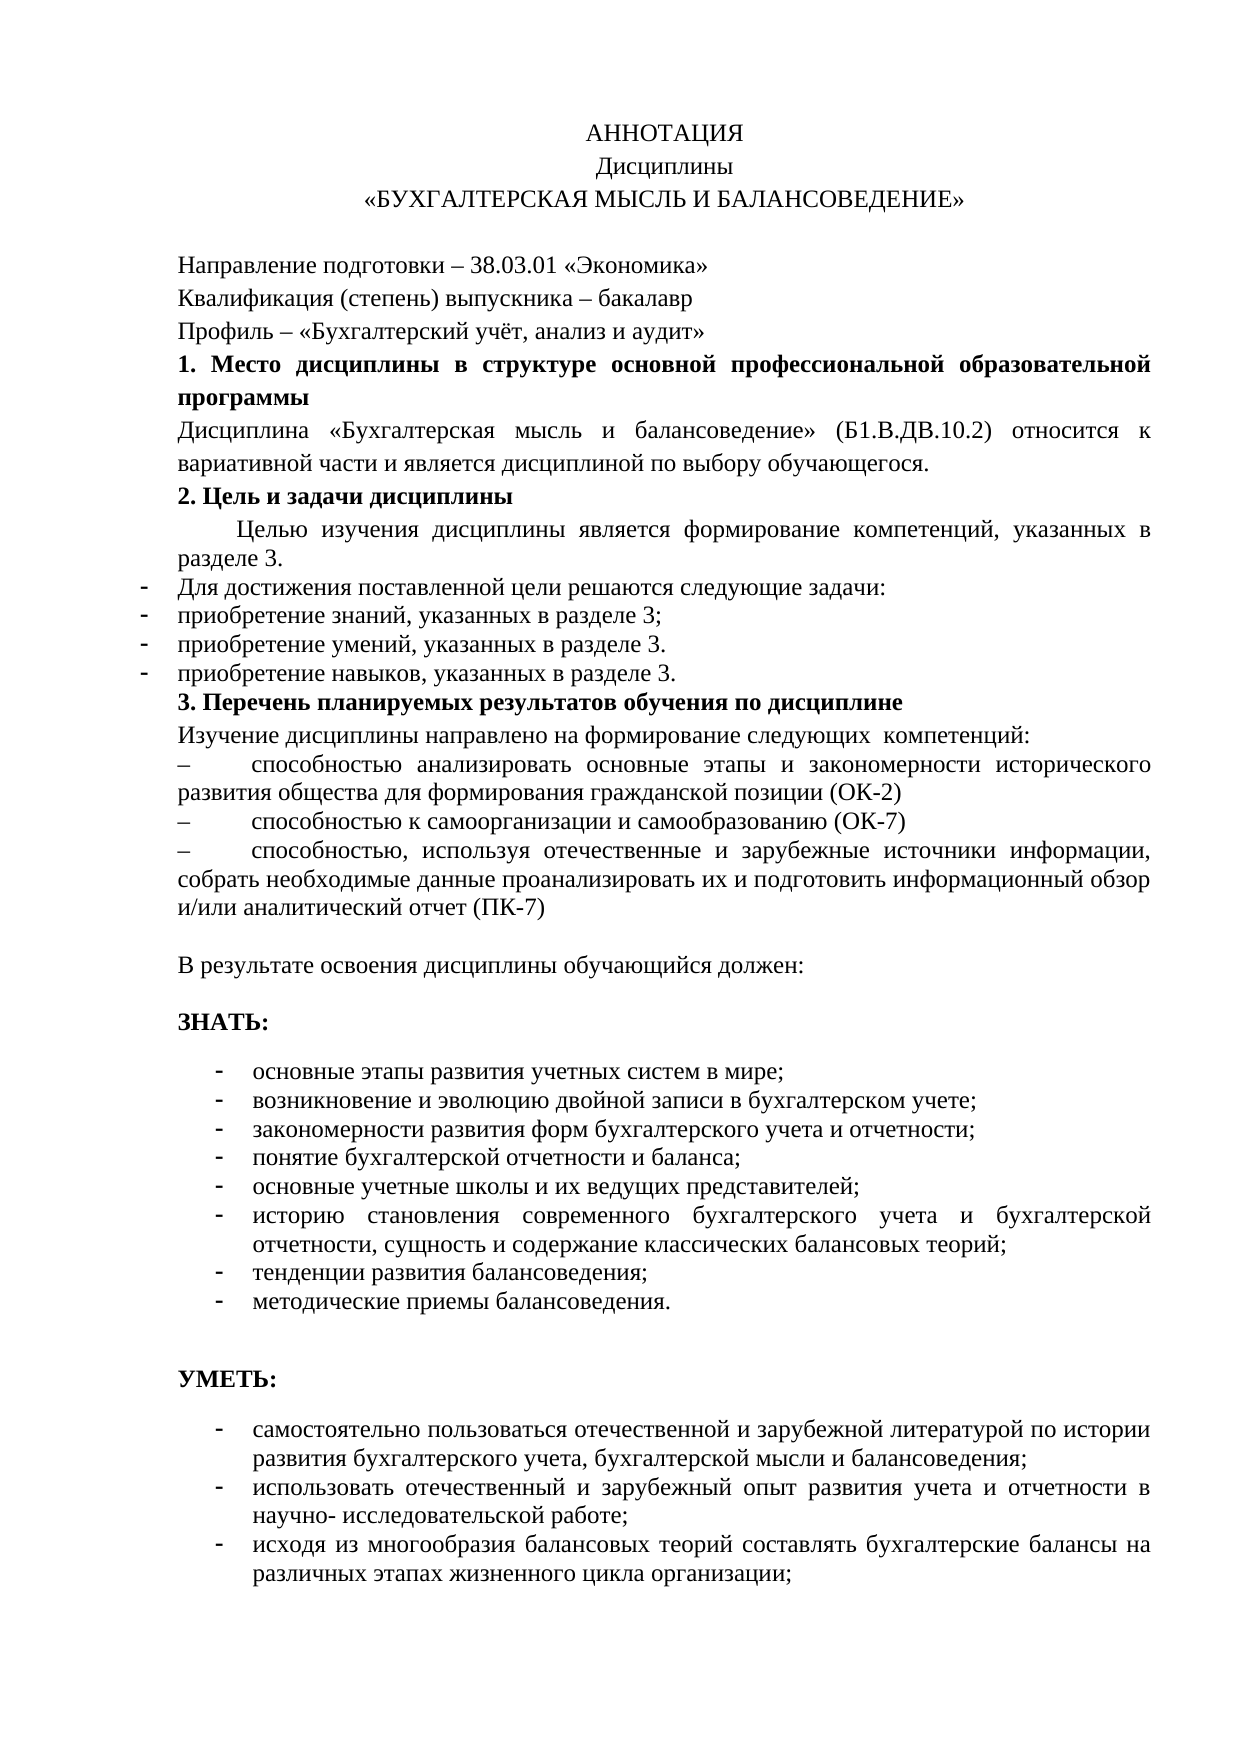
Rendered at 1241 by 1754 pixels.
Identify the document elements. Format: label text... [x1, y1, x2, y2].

list основные этапы развития учетных систем в мире; [215, 1056, 1152, 1085]
text 1. Место дисциплины в структуре основной профессиональной образовательной программы [177, 349, 1152, 411]
list возникновение и эволюцию двойной записи в бухгалтерском учете; [215, 1085, 1152, 1114]
list Целью изучения дисциплины является формирование компетенций, указанных в разделе 3. [177, 514, 1152, 572]
list Для достижения поставленной цели решаются следующие задачи: [140, 572, 1152, 601]
list приобретение навыков, указанных в разделе 3. [140, 658, 1152, 687]
text Изучение дисциплины направлено на формирование следующих компетенций: [177, 720, 1152, 749]
text УМЕТЬ: [177, 1364, 1152, 1393]
text – способностью анализировать основные этапы и закономерности исторического развития общества для формирования гражданской позиции (ОК-2) [177, 749, 1152, 806]
list методические приемы балансоведения. [215, 1286, 1152, 1315]
list приобретение знаний, указанных в разделе 3; [140, 601, 1152, 629]
text Направление подготовки – 38.03.01 «Экономика» [177, 250, 1152, 279]
text – способностью, используя отечественные и зарубежные источники информации, собрать необходимые данные проанализировать их и подготовить информационный обзор и/или аналитический отчет (ПК-7) [177, 835, 1152, 921]
list основные учетные школы и их ведущих представителей; [215, 1171, 1152, 1200]
text Дисциплины [177, 151, 1152, 180]
text Квалификация (степень) выпускника – бакалавр [177, 283, 1152, 312]
text «БУХГАЛТЕРСКАЯ МЫСЛЬ И БАЛАНСОВЕДЕНИЕ» [177, 184, 1152, 213]
list исходя из многообразия балансовых теорий составлять бухгалтерские балансы на различных этапах жизненного цикла организации; [215, 1529, 1152, 1587]
list самостоятельно пользоваться отечественной и зарубежной литературой по истории развития бухгалтерского учета, бухгалтерской мысли и балансоведения; [215, 1414, 1152, 1472]
list закономерности развития форм бухгалтерского учета и отчетности; [215, 1114, 1152, 1142]
list использовать отечественный и зарубежный опыт развития учета и отчетности в научно- исследовательской работе; [215, 1472, 1152, 1529]
text В результате освоения дисциплины обучающийся должен: [177, 950, 1152, 979]
list приобретение умений, указанных в разделе 3. [140, 629, 1152, 658]
text ЗНАТЬ: [177, 1007, 1152, 1035]
list понятие бухгалтерской отчетности и баланса; [215, 1142, 1152, 1171]
text 3. Перечень планируемых результатов обучения по дисциплине [177, 687, 1152, 716]
list историю становления современного бухгалтерского учета и бухгалтерской отчетности, сущность и содержание классических балансовых теорий; [215, 1200, 1152, 1257]
text 2. Цель и задачи дисциплины [177, 481, 1152, 510]
text – способностью к самоорганизации и самообразованию (ОК-7) [177, 806, 1152, 835]
text Дисциплина «Бухгалтерская мысль и балансоведение» (Б1.В.ДВ.10.2) относится к вариативной части и является дисциплиной по выбору обучающегося. [177, 415, 1152, 477]
text Профиль – «Бухгалтерский учёт, анализ и аудит» [177, 316, 1152, 345]
list тенденции развития балансоведения; [215, 1257, 1152, 1286]
text АННОТАЦИЯ [177, 118, 1152, 147]
